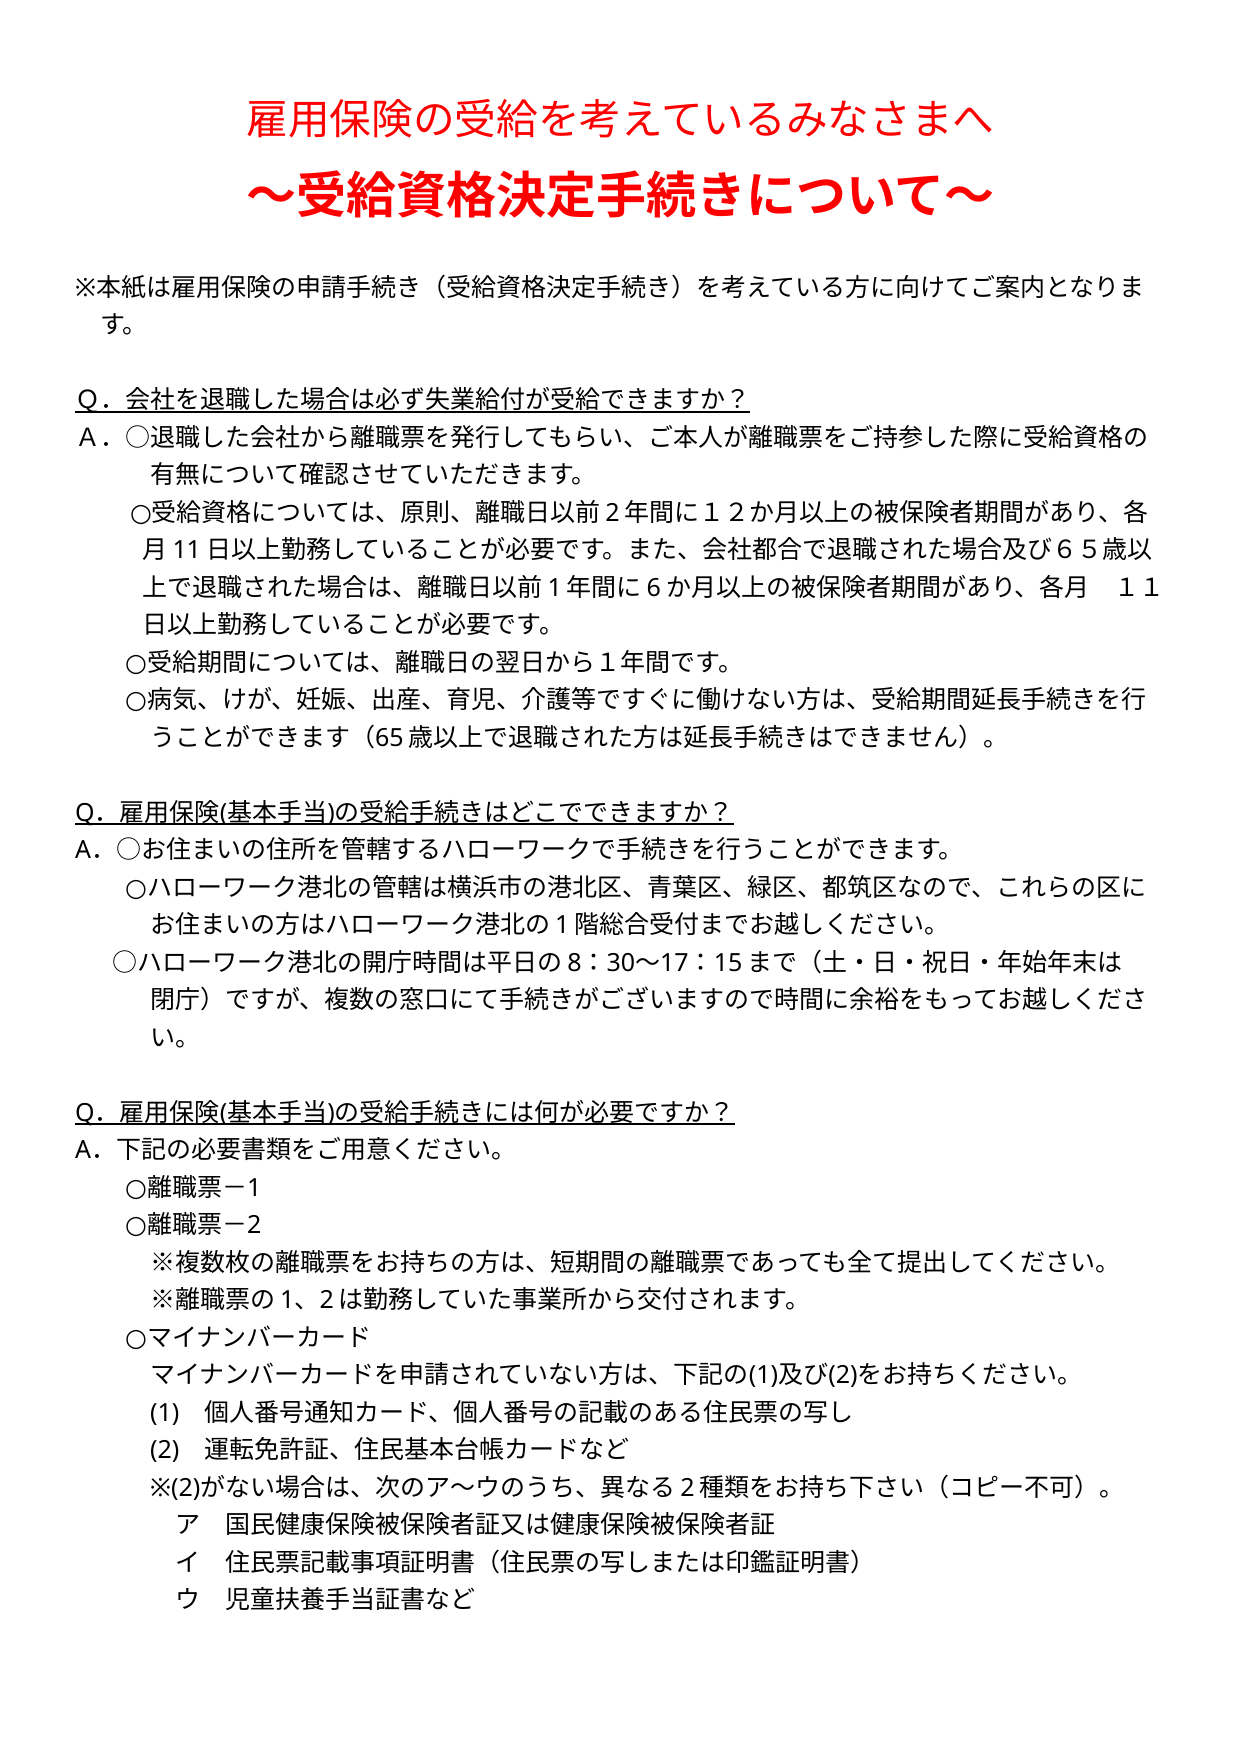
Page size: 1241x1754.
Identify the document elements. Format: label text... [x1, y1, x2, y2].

text (2) 運転免許証、住民基本台帳カードなど [75, 1429, 1165, 1467]
text ※本紙は雇用保険の申請手続き（受給資格決定手続き）を考えている方に向けてご案内となります。 [75, 267, 1165, 342]
text Ａ．○退職した会社から離職票を発行してもらい、ご本人が離職票をご持参した際に受給資格の有無について確認させていただきます。 [75, 417, 1165, 492]
text い。 [75, 1017, 1165, 1054]
text ○受給期間については、離職日の翌日から１年間です。 [75, 642, 1165, 679]
text ○マイナンバーカード [75, 1317, 1165, 1354]
text 雇用保険の受給を考えているみなさまへ [75, 79, 1165, 154]
text ウ 児童扶養手当証書など [75, 1579, 1165, 1617]
text ○病気、けが、妊娠、出産、育児、介護等ですぐに働けない方は、受給期間延長手続きを行 [75, 679, 1165, 717]
text お住まいの方はハローワーク港北の1階総合受付までお越しください。 [75, 904, 1165, 942]
text ～受給資格決定手続きについて～ [75, 154, 1165, 229]
text A．下記の必要書類をご用意ください。 [75, 1129, 1165, 1167]
text ○離職票－1 [75, 1167, 1165, 1204]
text Q．雇用保険(基本手当)の受給手続きはどこでできますか？ [75, 792, 1165, 829]
text ア 国民健康保険被保険者証又は健康保険被保険者証 [75, 1504, 1165, 1542]
text うことができます（65歳以上で退職された方は延長手続きはできません）。 [75, 717, 1165, 754]
text ○ハローワーク港北の開庁時間は平日の8：30～17：15まで（土・日・祝日・年始年末は [75, 942, 1165, 979]
text ※複数枚の離職票をお持ちの方は、短期間の離職票であっても全て提出してください。 [75, 1242, 1165, 1279]
text ○離職票－2 [75, 1204, 1165, 1242]
text マイナンバーカードを申請されていない方は、下記の(1)及び(2)をお持ちください。 [75, 1354, 1165, 1392]
text ※離職票の1、2は勤務していた事業所から交付されます。 [75, 1279, 1165, 1317]
text ○ハローワーク港北の管轄は横浜市の港北区、青葉区、緑区、都筑区なので、これらの区に [75, 867, 1165, 904]
text 閉庁）ですが、複数の窓口にて手続きがございますので時間に余裕をもってお越しくださ [75, 979, 1165, 1017]
text Q．雇用保険(基本手当)の受給手続きには何が必要ですか？ [75, 1092, 1165, 1129]
text イ 住民票記載事項証明書（住民票の写しまたは印鑑証明書） [75, 1542, 1165, 1579]
text ※(2)がない場合は、次のア～ウのうち、異なる2種類をお持ち下さい（コピー不可）。 [75, 1467, 1165, 1504]
text A．○お住まいの住所を管轄するハローワークで手続きを行うことができます。 [75, 829, 1165, 867]
text ○受給資格については、原則、離職日以前2年間に１２か月以上の被保険者期間があり、各月11日以上勤務していることが必要です。また、会社都合で退職された場合及び６５歳以上で退職された場合は、離職日以前1年間に6か月以上の被保険者期間があり、各月 １１日以上勤務していることが必要です。 [130, 492, 1165, 642]
text Ｑ．会社を退職した場合は必ず失業給付が受給できますか？ [75, 379, 1165, 417]
text (1) 個人番号通知カード、個人番号の記載のある住民票の写し [75, 1392, 1165, 1429]
